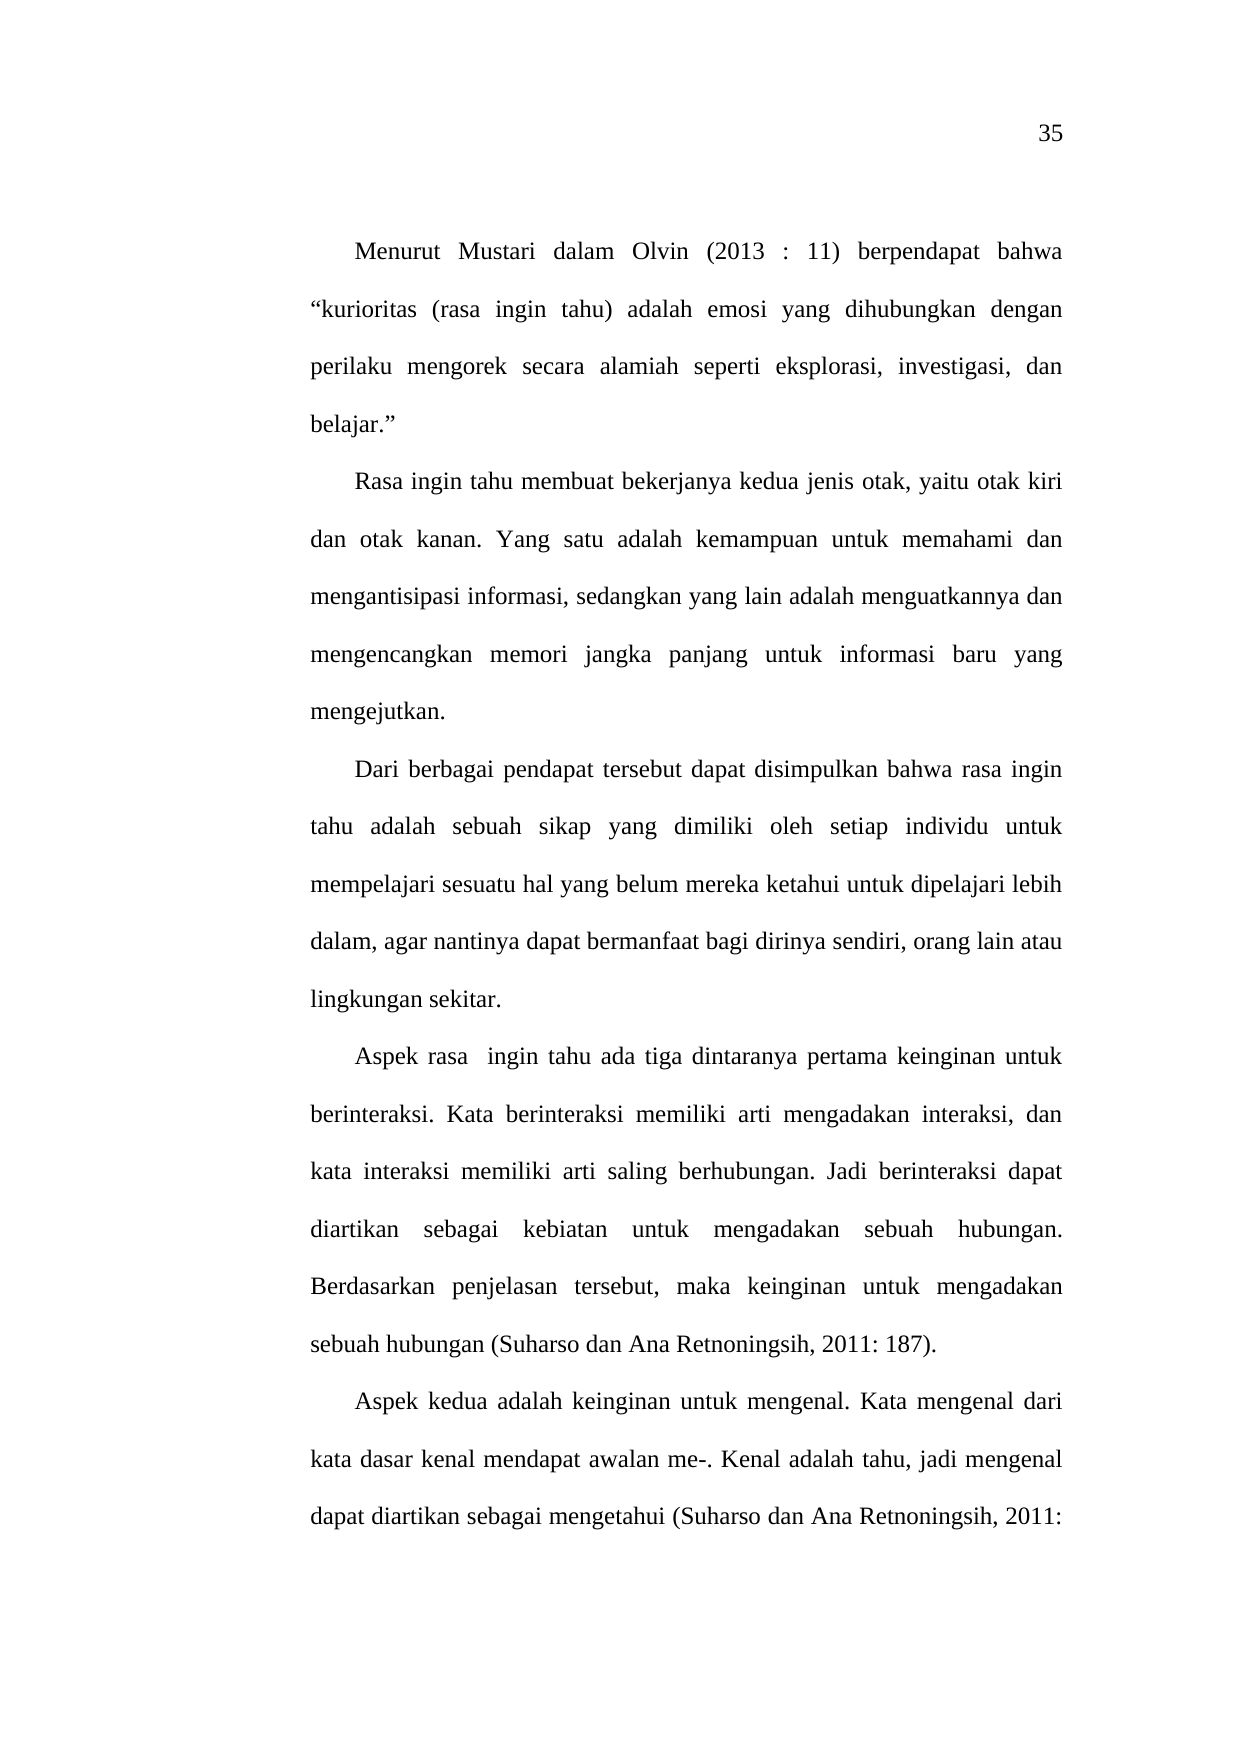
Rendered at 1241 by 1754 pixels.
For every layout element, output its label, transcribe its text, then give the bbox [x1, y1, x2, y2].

list Dari berbagai pendapat tersebut dapat disimpulkan bahwa rasa ingin tahu adalah sebuah sikap yang dimiliki oleh setiap individu untuk mempelajari sesuatu hal yang belum mereka ketahui untuk dipelajari lebih dalam, agar nantinya dapat bermanfaat bagi dirinya sendiri, orang lain atau lingkungan sekitar. [310, 754, 1063, 1012]
list Menurut Mustari dalam Olvin (2013 : 11) berpendapat bahwa “kurioritas (rasa ingin tahu) adalah emosi yang dihubungkan dengan perilaku mengorek secara alamiah seperti eksplorasi, investigasi, dan belajar.” [310, 236, 1063, 437]
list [310, 1386, 1063, 1530]
list Rasa ingin tahu membuat bekerjanya kedua jenis otak, yaitu otak kiri dan otak kanan. Yang satu adalah kemampuan untuk memahami dan mengantisipasi informasi, sedangkan yang lain adalah menguatkannya dan mengencangkan memori jangka panjang untuk informasi baru yang mengejutkan. [310, 466, 1063, 725]
list Aspek rasa ingin tahu ada tiga dintaranya pertama keinginan untuk berinteraksi. Kata berinteraksi memiliki arti mengadakan interaksi, dan kata interaksi memiliki arti saling berhubungan. Jadi berinteraksi dapat diartikan sebagai kebiatan untuk mengadakan sebuah hubungan. Berdasarkan penjelasan tersebut, maka keinginan untuk mengadakan sebuah hubungan (Suharso dan Ana Retnoningsih, 2011: 187). [310, 1041, 1063, 1357]
